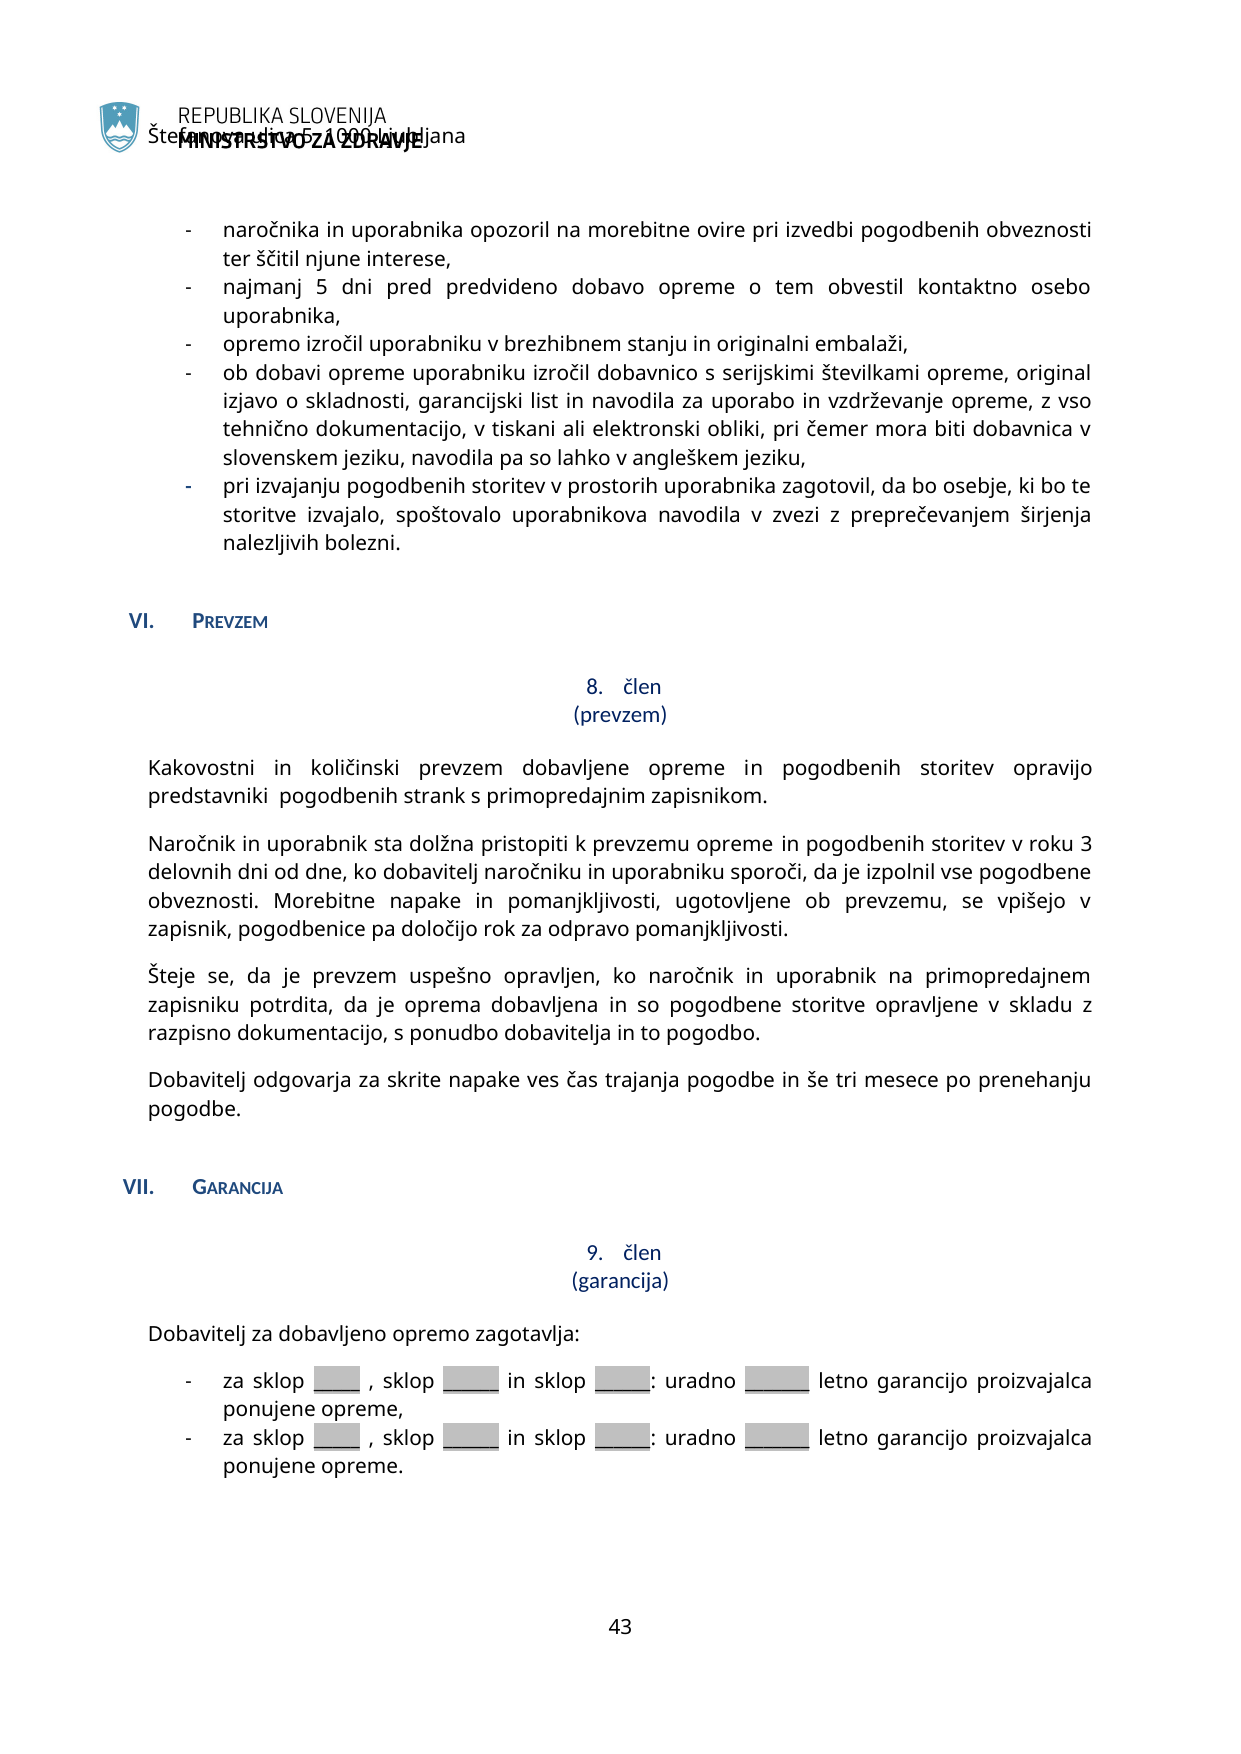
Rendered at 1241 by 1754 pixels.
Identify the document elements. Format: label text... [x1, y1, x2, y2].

text Dobavitelj odgovarja za skrite napake ves čas trajanja pogodbe in še tri mesece po prenehanju pogodbe. [148, 1065, 1092, 1122]
text (prevzem) [148, 700, 1092, 728]
text za sklop _____ , sklop ______ in sklop ______: uradno _______ letno garancijo proizvajalca ponujene opreme, [185, 1366, 1092, 1423]
text (garancija) [148, 1266, 1092, 1294]
text ob dobavi opreme uporabniku izročil dobavnico s serijskimi številkami opreme, original izjavo o skladnosti, garancijski list in navodila za uporabo in vzdrževanje opreme, z vso tehnično dokumentacijo, v tiskani ali elektronski obliki, pri čemer mora biti dobavnica v slovenskem jeziku, navodila pa so lahko v angleškem jeziku, [185, 358, 1092, 471]
text Šteje se, da je prevzem uspešno opravljen, ko naročnik in uporabnik na primopredajnem zapisniku potrdita, da je oprema dobavljena in so pogodbene storitve opravljene v skladu z razpisno dokumentacijo, s ponudbo dobavitelja in to pogodbo. [148, 961, 1092, 1047]
text pri izvajanju pogodbenih storitev v prostorih uporabnika zagotovil, da bo osebje, ki bo te storitve izvajalo, spoštovalo uporabnikova navodila v zvezi z preprečevanjem širjenja nalezljivih bolezni. [185, 471, 1092, 557]
text opremo izročil uporabniku v brezhibnem stanju in originalni embalaži, [185, 329, 1092, 358]
text člen [155, 672, 1092, 700]
text Kakovostni in količinski prevzem dobavljene opreme in pogodbenih storitev opravijo predstavniki pogodbenih strank s primopredajnim zapisnikom. [148, 753, 1092, 810]
text člen [155, 1238, 1092, 1266]
text naročnika in uporabnika opozoril na morebitne ovire pri izvedbi pogodbenih obveznosti ter ščitil njune interese, [185, 215, 1092, 272]
text Garancija [154, 1172, 1092, 1200]
text Naročnik in uporabnik sta dolžna pristopiti k prevzemu opreme in pogodbenih storitev v roku 3 delovnih dni od dne, ko dobavitelj naročniku in uporabniku sporoči, da je izpolnil vse pogodbene obveznosti. Morebitne napake in pomanjkljivosti, ugotovljene ob prevzemu, se vpišejo v zapisnik, pogodbenice pa določijo rok za odpravo pomanjkljivosti. [148, 829, 1092, 943]
picture [0, 0, 709, 160]
text najmanj 5 dni pred predvideno dobavo opreme o tem obvestil kontaktno osebo uporabnika, [185, 272, 1092, 329]
text Prevzem [154, 607, 1092, 635]
text Dobavitelj za dobavljeno opremo zagotavlja: [148, 1319, 1092, 1347]
text za sklop _____ , sklop ______ in sklop ______: uradno _______ letno garancijo proizvajalca ponujene opreme. [185, 1423, 1092, 1480]
